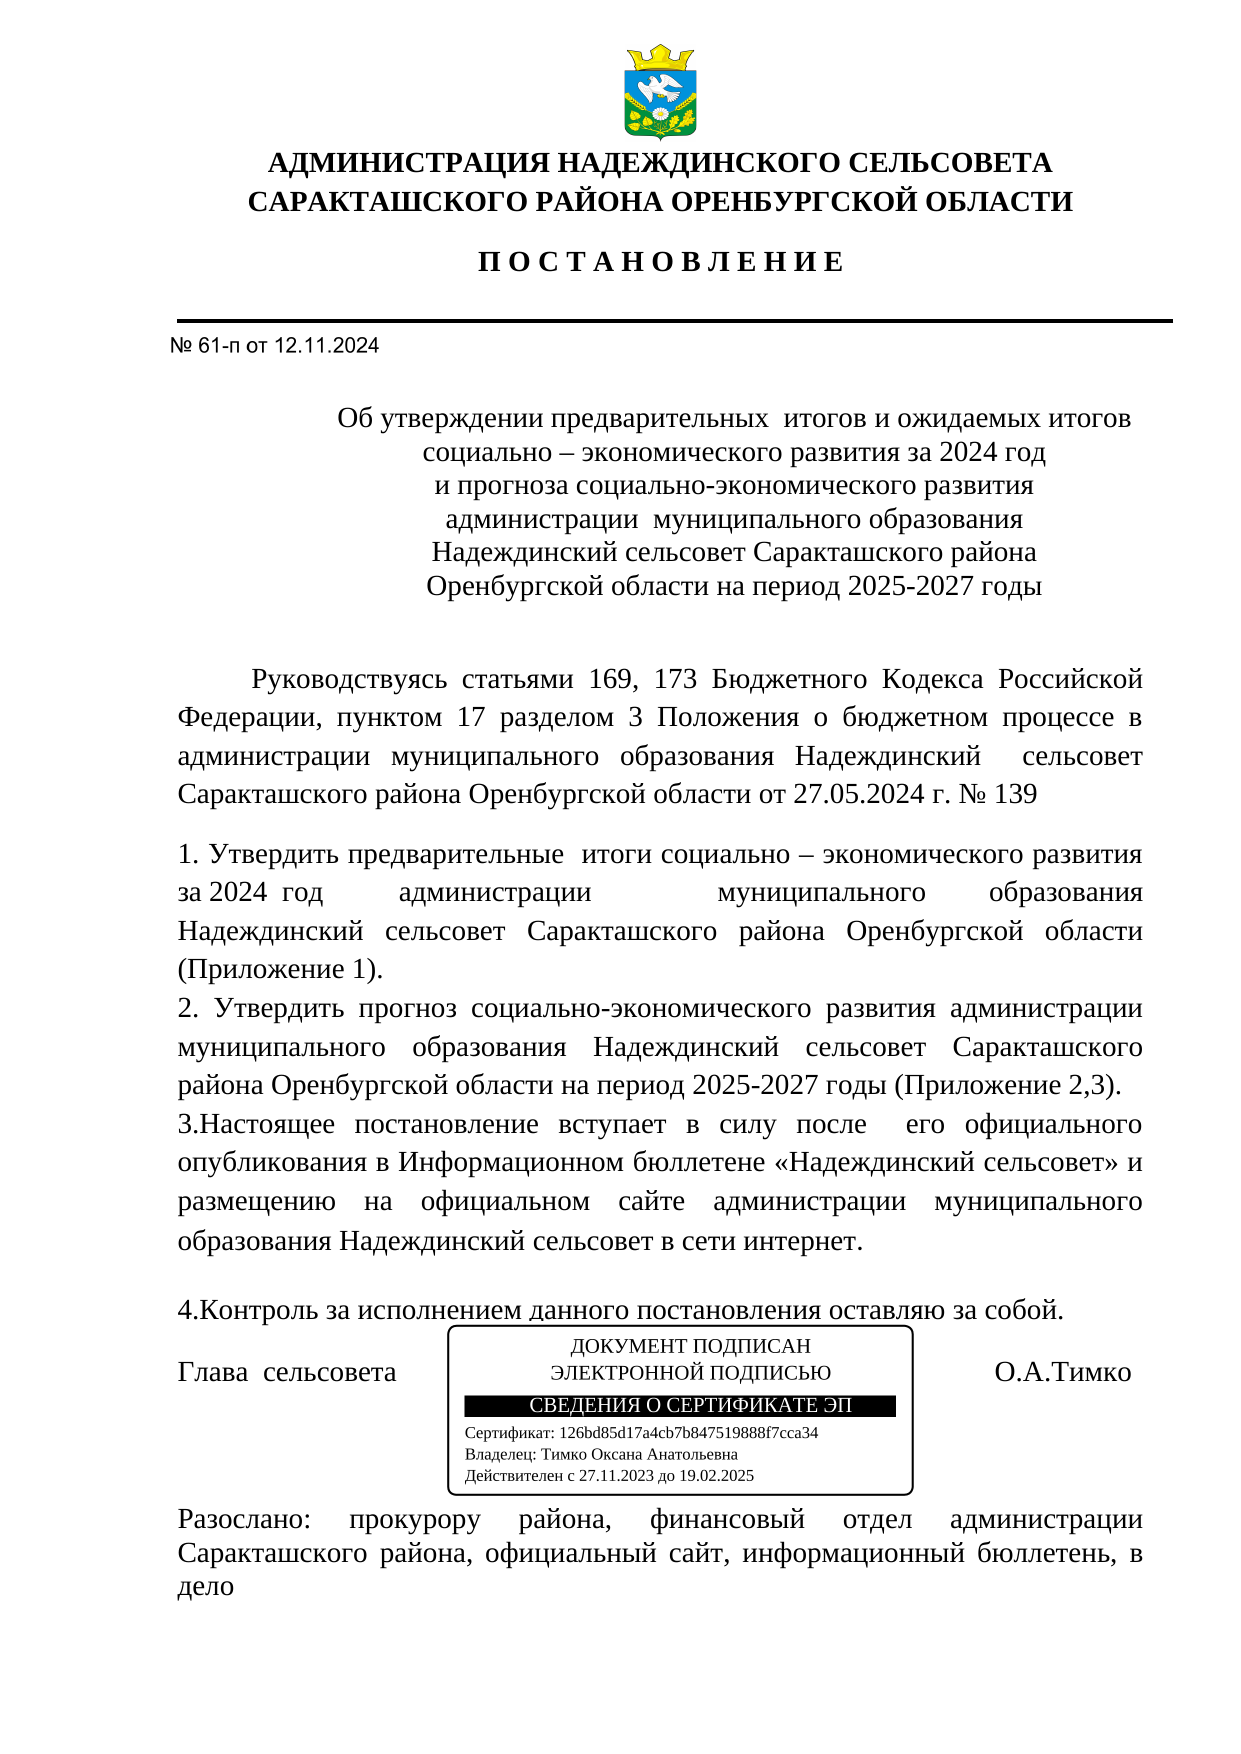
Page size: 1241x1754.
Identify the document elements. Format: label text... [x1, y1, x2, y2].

text Руководствуясь статьями 169, 173 Бюджетного Кодекса Российской Федерации, пунктом 17 разделом 3 Положения о бюджетном процессе в администрации муниципального образования Надеждинский сельсовет Саракташского района Оренбургской области от 27.05.2024 г. № 139 [177, 661, 1144, 810]
text 1. Утвердить предварительные итоги социально – экономического развития за 2024 год администрации муниципального образования Надеждинский сельсовет Саракташского района Оренбургской области (Приложение 1). [177, 836, 1144, 985]
text П О С Т А Н О В Л Е Н И Е [177, 244, 1144, 278]
picture [639, 75, 681, 102]
text и прогноза социально-экономического развития [325, 467, 1144, 501]
text Об утверждении предварительных итогов и ожидаемых итогов [325, 400, 1144, 434]
subtitle САРАКТАШСКОГО РАЙОНА ОРЕНБУРГСКОЙ ОБЛАСТИ [177, 184, 1144, 217]
picture [444, 1321, 915, 1499]
text Надеждинский сельсовет Саракташского района [325, 534, 1144, 568]
subtitle АДМИНИСТРАЦИЯ НАДЕЖДИНСКОГО СЕЛЬСОВЕТА [177, 145, 1144, 179]
text 3.Настоящее постановление вступает в силу после его официального опубликования в Информационном бюллетене «Надеждинский сельсовет» и размещению на официальном сайте администрации муниципального образования Надеждинский сельсовет в сети интернет. [177, 1106, 1144, 1257]
picture [163, 330, 644, 389]
text 2. Утвердить прогноз социально-экономического развития администрации муниципального образования Надеждинский сельсовет Саракташского района Оренбургской области на период 2025-2027 годы (Приложение 2,3). [177, 990, 1144, 1101]
text 4.Контроль за исполнением данного постановления оставляю за собой. [177, 1292, 1144, 1325]
text социально – экономического развития за 2024 год [325, 434, 1144, 467]
text Разослано: прокурору района, финансовый отдел администрации Саракташского района, официальный сайт, информационный бюллетень, в дело [177, 1501, 1144, 1602]
picture [624, 44, 697, 70]
text администрации муниципального образования [325, 501, 1144, 534]
text Оренбургской области на период 2025-2027 годы [325, 568, 1144, 602]
text Глава сельсовета О.А.Тимко [915, 1354, 1144, 1388]
text Глава сельсовета О.А.Тимко [177, 1354, 444, 1388]
picture [624, 93, 697, 142]
